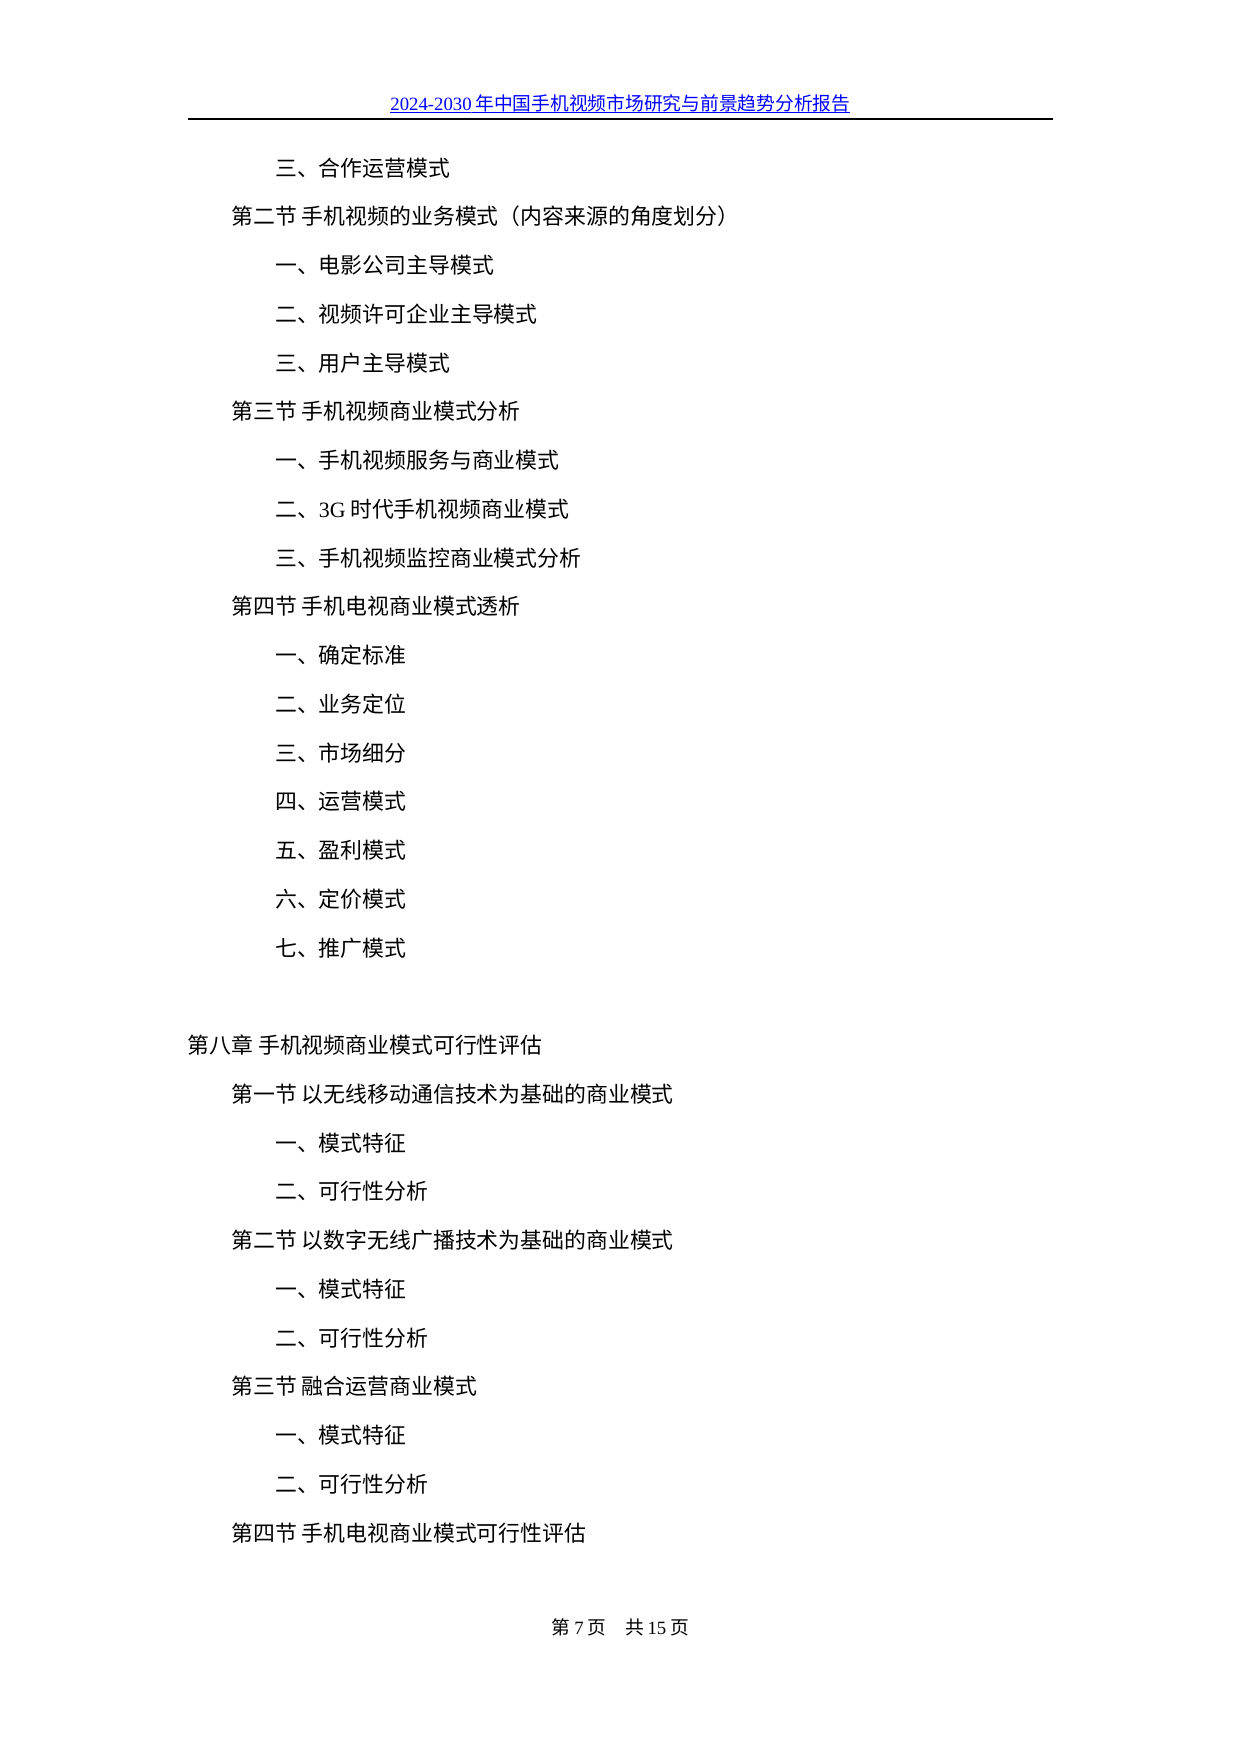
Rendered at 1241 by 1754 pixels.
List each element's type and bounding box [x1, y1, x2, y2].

text [187, 150, 1053, 1548]
